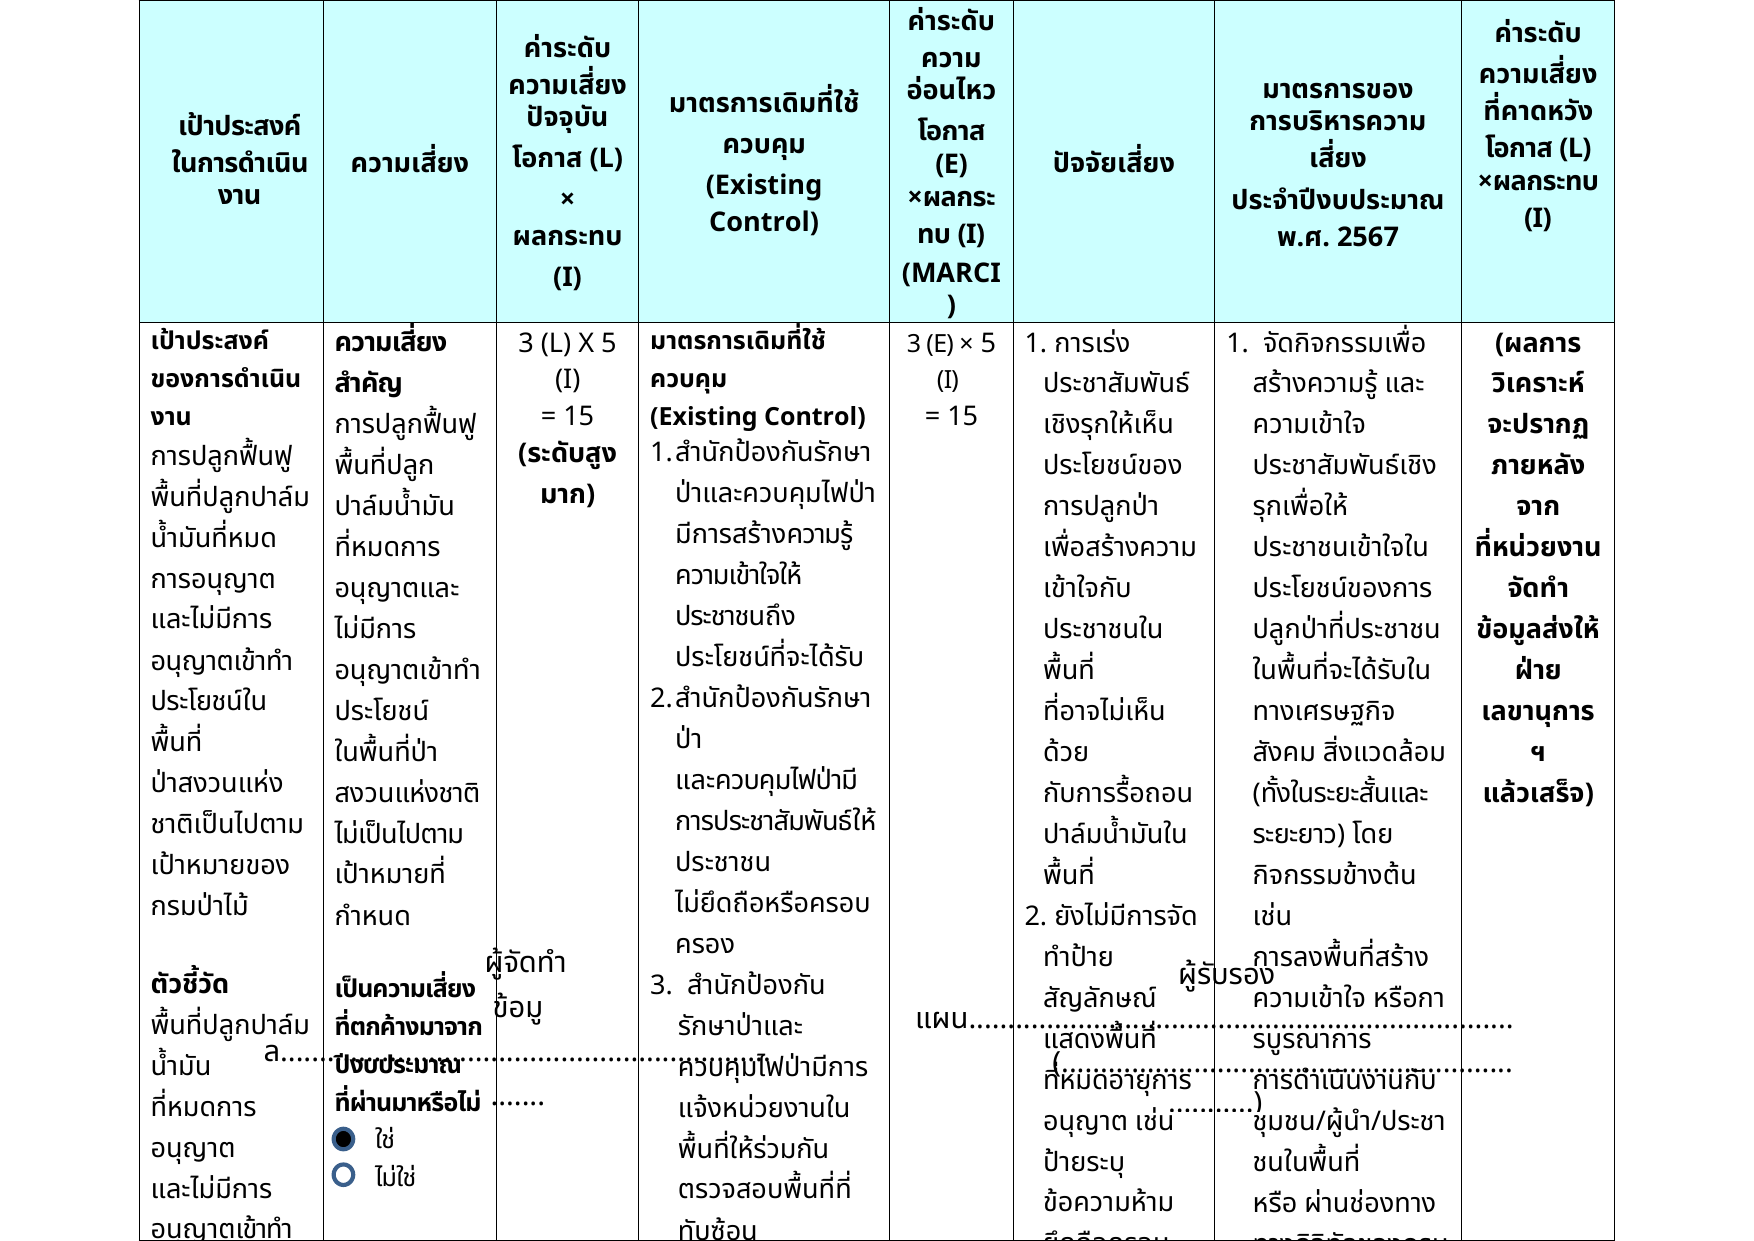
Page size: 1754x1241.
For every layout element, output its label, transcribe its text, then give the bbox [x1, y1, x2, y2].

table_cell เป้าประสงค์ของการดำเนินงาน การปลูกฟื้นฟูพื้นที่ปลูกปาล์มน้ำมันที่หมดการอนุญาตและไม่มีการอนุญาตเข้าทำประโยชน์ในพื้นที่ ป่าสงวนแห่งชาติเป็นไปตามเป้าหมายของกรมป่าไม้ ตัวชี้วัด พื้นที่ปลูกปาล์มน้ำมัน ที่หมดการอนุญาต และไม่มีการอนุญาตเข้าทำประโยชน์ในพื้นที่ ป่าสงวนแห่งชาติ ได้รับการฟื้นฟู ค่าเป้าหมาย (Target) 2,000 ไร่ [140, 323, 323, 1240]
table_header มาตรการเดิมที่ใช้ควบคุม (Existing Control) [639, 1, 889, 322]
table_header ปัจจัยเสี่ยง [1014, 1, 1214, 322]
table_cell (ผลการวิเคราะห์ จะปรากฏภายหลังจาก ที่หน่วยงานจัดทำ ข้อมูลส่งให้ ฝ่ายเลขานุการ ฯ แล้วเสร็จ) [1462, 323, 1614, 1240]
table_cell 3 (E) × 5 (I) = 15 [890, 323, 1013, 1240]
table_header ค่าระดับ ความเสี่ยงปัจจุบัน โอกาส (L) × ผลกระทบ (I) [497, 1, 638, 322]
table_header มาตรการของ การบริหารความเสี่ยง ประจำปีงบประมาณ พ.ศ. 2567 [1215, 1, 1461, 322]
table_cell 1. การเร่งประชาสัมพันธ์เชิงรุกให้เห็นประโยชน์ของการปลูกป่า เพื่อสร้างความเข้าใจกับประชาชนในพื้นที่ ที่อาจไม่เห็นด้วย กับการรื้อถอนปาล์มน้ำมันในพื้นที่ 2. ยังไม่มีการจัดทำป้ายสัญลักษณ์แสดงพื้นที่ ที่หมดอายุการอนุญาต เช่น ป้ายระบุข้อความห้ามยึดถือครอบครอง เพื่อป้องกันการเข้ายึดถือครอบครองพื้นที่จนทำให้เกิดข้อพิพาท 3. ยังไม่มีการถอดบทเรียนเพื่อกำหนดมาตรการการป้องกันความเสี่ยง ในกรณีที่ผู้เคยได้รับการอนุญาตยื่นขอคุ้มครองชั่วคราว ต่อศาล 4. .................................... .................................... ..................................... [1014, 323, 1214, 1240]
table_cell 1. จัดกิจกรรมเพื่อสร้างความรู้ และความเข้าใจประชาสัมพันธ์เชิงรุกเพื่อให้ ประชาชนเข้าใจในประโยชน์ของการปลูกป่าที่ประชาชนในพื้นที่จะได้รับในทางเศรษฐกิจ สังคม สิ่งแวดล้อม (ทั้งในระยะสั้นและระยะยาว) โดยกิจกรรมข้างต้น เช่น การลงพื้นที่สร้างความเข้าใจ หรือการบูรณาการ การดำเนินงานกับชุมชน/ผู้นำ/ประชาชนในพื้นที่ หรือ ผ่านช่องทางทางดิจิทัลของกรมป่าไม้ 2. จัดทำป้ายสัญลักษณ์แสดงพื้นที่ที่หมดอายุ เช่น ป้ายระบุข้อความห้ามยึดถือครอบครอง เพื่อป้องกันการเข้ายึดถือ ครอบครองพื้นที่จนทำให้เกิดข้อพิพาท 3. .......................................... ........................................... ............................................ [1215, 323, 1461, 1240]
table_header เป้าประสงค์ ในการดำเนินงาน [140, 1, 323, 322]
table_header ค่าระดับ ความเสี่ยง ที่คาดหวัง โอกาส (L) ×ผลกระทบ (I) [1462, 1, 1614, 322]
table_header ค่าระดับ ความอ่อนไหว โอกาส (E) ×ผลกระทบ (I) (MARCI) [890, 1, 1013, 322]
table_header ความเสี่ยง [324, 1, 496, 322]
table_cell 3 (L) X 5 (I) = 15 (ระดับสูงมาก) [497, 323, 638, 1240]
table_cell มาตรการเดิมที่ใช้ควบคุม (Existing Control) สำนักป้องกันรักษาป่าและควบคุมไฟป่ามีการสร้างความรู้ความเข้าใจให้ประชาชนถึงประโยชน์ที่จะได้รับ สำนักป้องกันรักษาป่า และควบคุมไฟป่ามีการประชาสัมพันธ์ให้ประชาชน ไม่ยึดถือหรือครอบครอง 3. สำนักป้องกันรักษาป่าและควบคุมไฟป่ามีการแจ้งหน่วยงานในพื้นที่ให้ร่วมกันตรวจสอบพื้นที่ที่ทับซ้อน 4. ............................................. ............................................... .............................................. การประเมิน เพียงพอ ไม่เพียงพอ สาเหตุที่ไม่เพียงพอ 1. เคยเกิดเหตุการณ์ ผู้เคยได้รับการอนุญาตยื่นขอคุ้มครองชั่วคราวต่อศาล จนทำให้ไม่สามารถเข้าพื้นที่เป้าหมายได้ 2. ประชาชนยังขาดความเข้าใจในประโยชน์ของการปลูกป่าที่ประชาชนในพื้นที่จะได้รับในทางเศรษฐกิจ สังคม สิ่งแวดล้อม (ทั้งในระยะสั้นและระยะยาว) 3. .............................................. ................................................ ................................................ [639, 323, 889, 1240]
table_cell ความเสี่ยงสำคัญ การปลูกฟื้นฟูพื้นที่ปลูกปาล์มน้ำมัน ที่หมดการอนุญาตและไม่มีการอนุญาตเข้าทำประโยชน์ ในพื้นที่ป่าสงวนแห่งชาติไม่เป็นไปตามเป้าหมายที่กำหนด เป็นความเสี่ยงที่ตกค้างมาจากปีงบประมาณ ที่ผ่านมาหรือไม่ ใช่ ไม่ใช่ [324, 323, 496, 1240]
